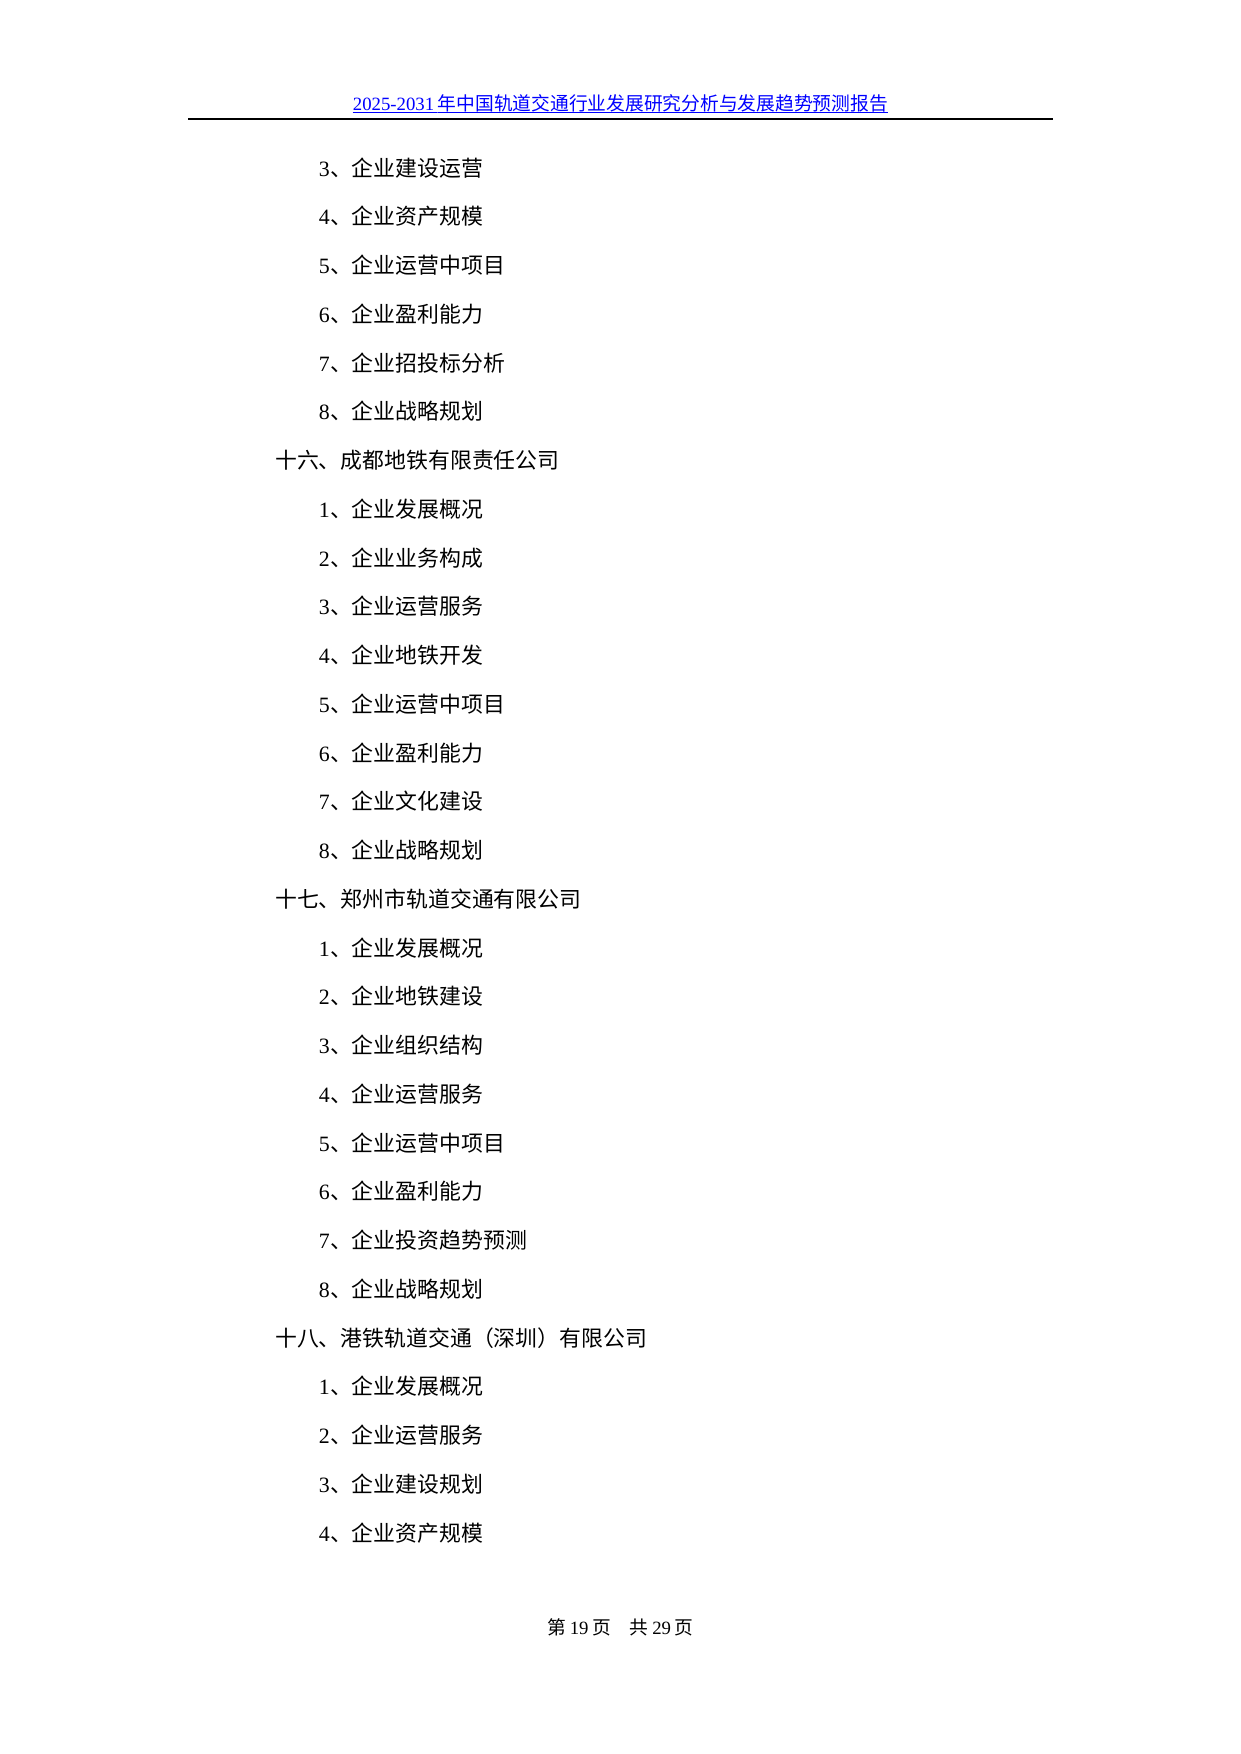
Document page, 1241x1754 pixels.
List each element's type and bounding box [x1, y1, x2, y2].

text [187, 150, 1053, 1548]
